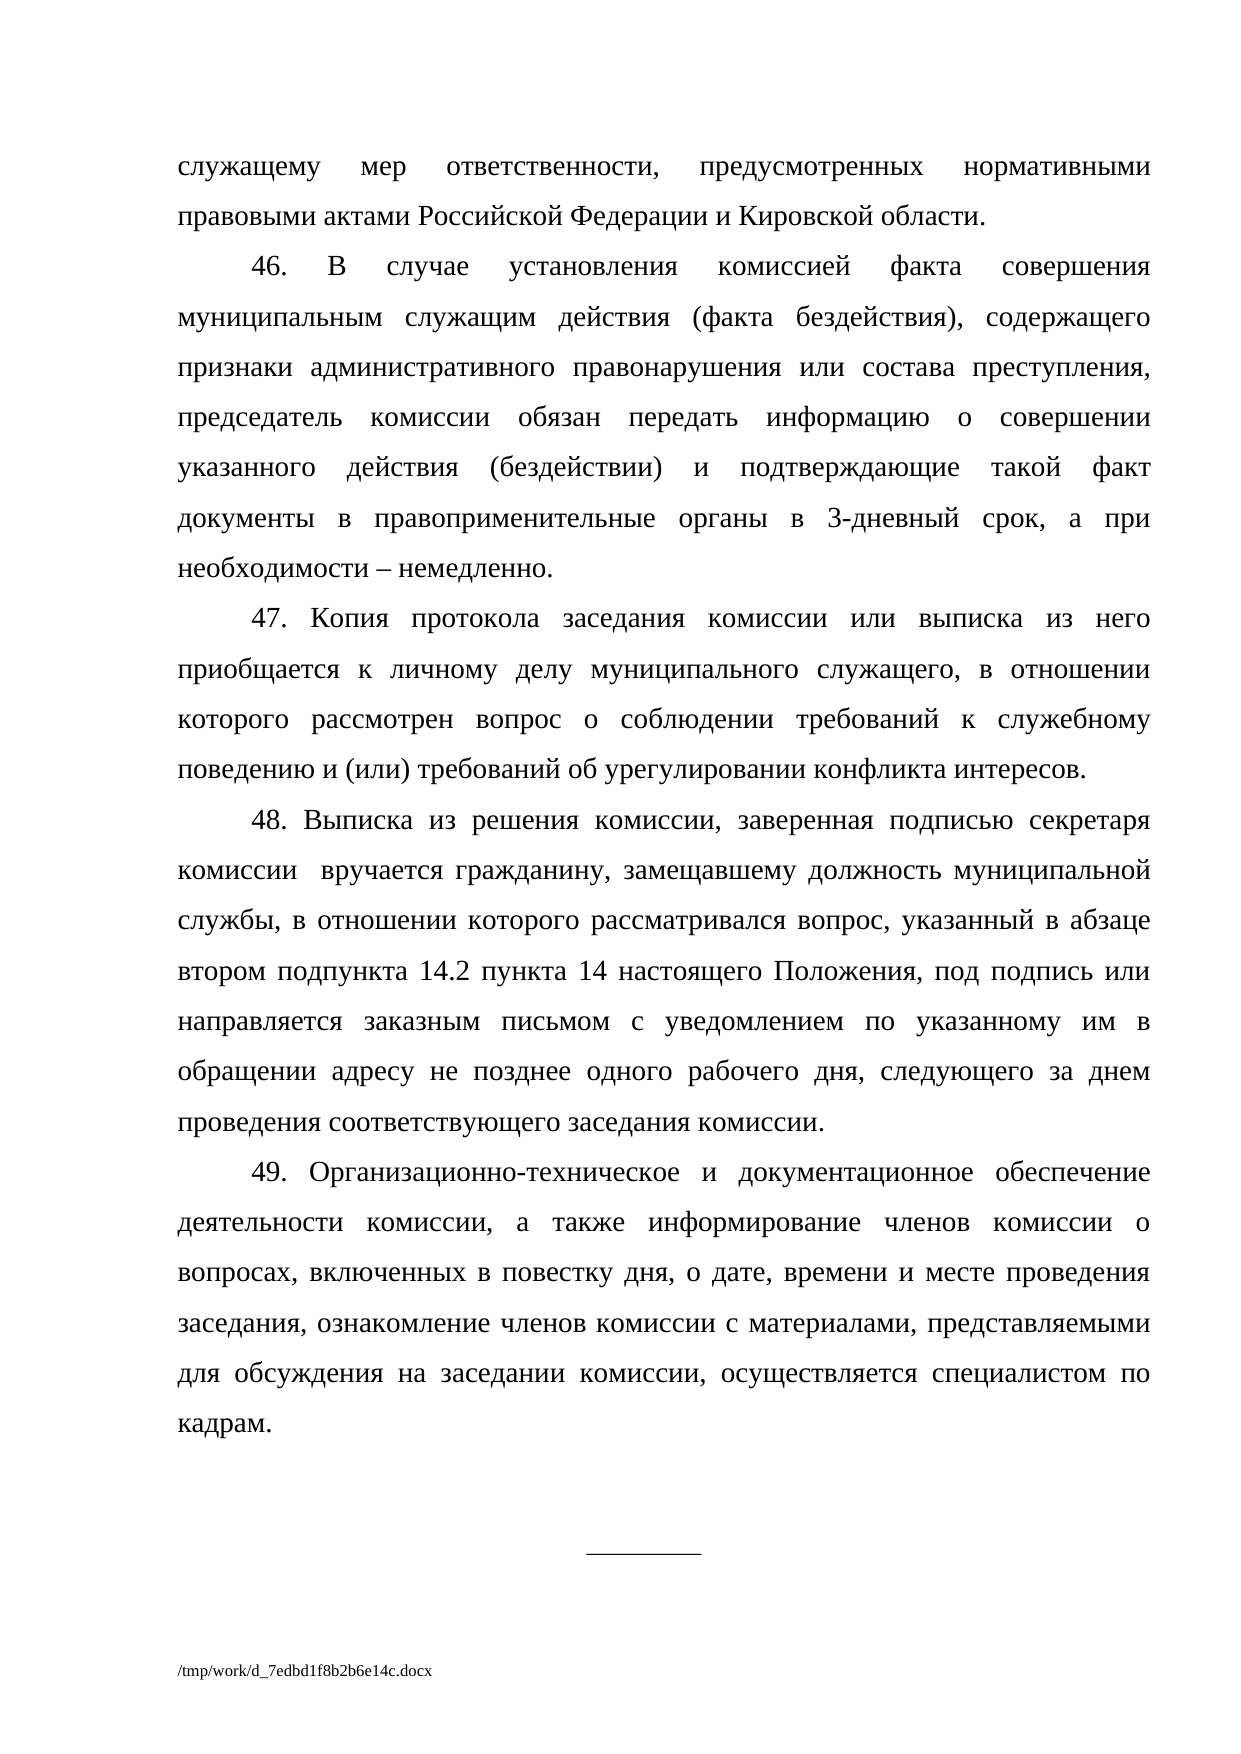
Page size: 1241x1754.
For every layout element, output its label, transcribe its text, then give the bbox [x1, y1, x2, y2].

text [177, 148, 1152, 232]
text 46. В случае установления комиссией факта совершения муниципальным служащим действия (факта бездействия), содержащего признаки административного правонарушения или состава преступления, председатель комиссии обязан передать информацию о совершении указанного действия (бездействии) и подтверждающие такой факт документы в правоприменительные органы в 3-дневный срок, а при необходимости – немедленно. [177, 248, 1152, 584]
text 49. Организационно-техническое и документационное обеспечение деятельности комиссии, а также информирование членов комиссии о вопросах, включенных в повестку дня, о дате, времени и месте проведения заседания, ознакомление членов комиссии с материалами, представляемыми для обсуждения на заседании комиссии, осуществляется специалистом по кадрам. [177, 1154, 1152, 1439]
text 48. Выписка из решения комиссии, заверенная подписью секретаря комиссии вручается гражданину, замещавшему должность муниципальной службы, в отношении которого рассматривался вопрос, указанный в абзаце втором подпункта 14.2 пункта 14 настоящего Положения, под подпись или направляется заказным письмом с уведомлением по указанному им в обращении адресу не позднее одного рабочего дня, следующего за днем проведения соответствующего заседания комиссии. [177, 802, 1152, 1137]
text __________ [177, 1531, 1152, 1557]
text 47. Копия протокола заседания комиссии или выписка из него приобщается к личному делу муниципального служащего, в отношении которого рассмотрен вопрос о соблюдении требований к служебному поведению и (или) требований об урегулировании конфликта интересов. [177, 601, 1152, 785]
